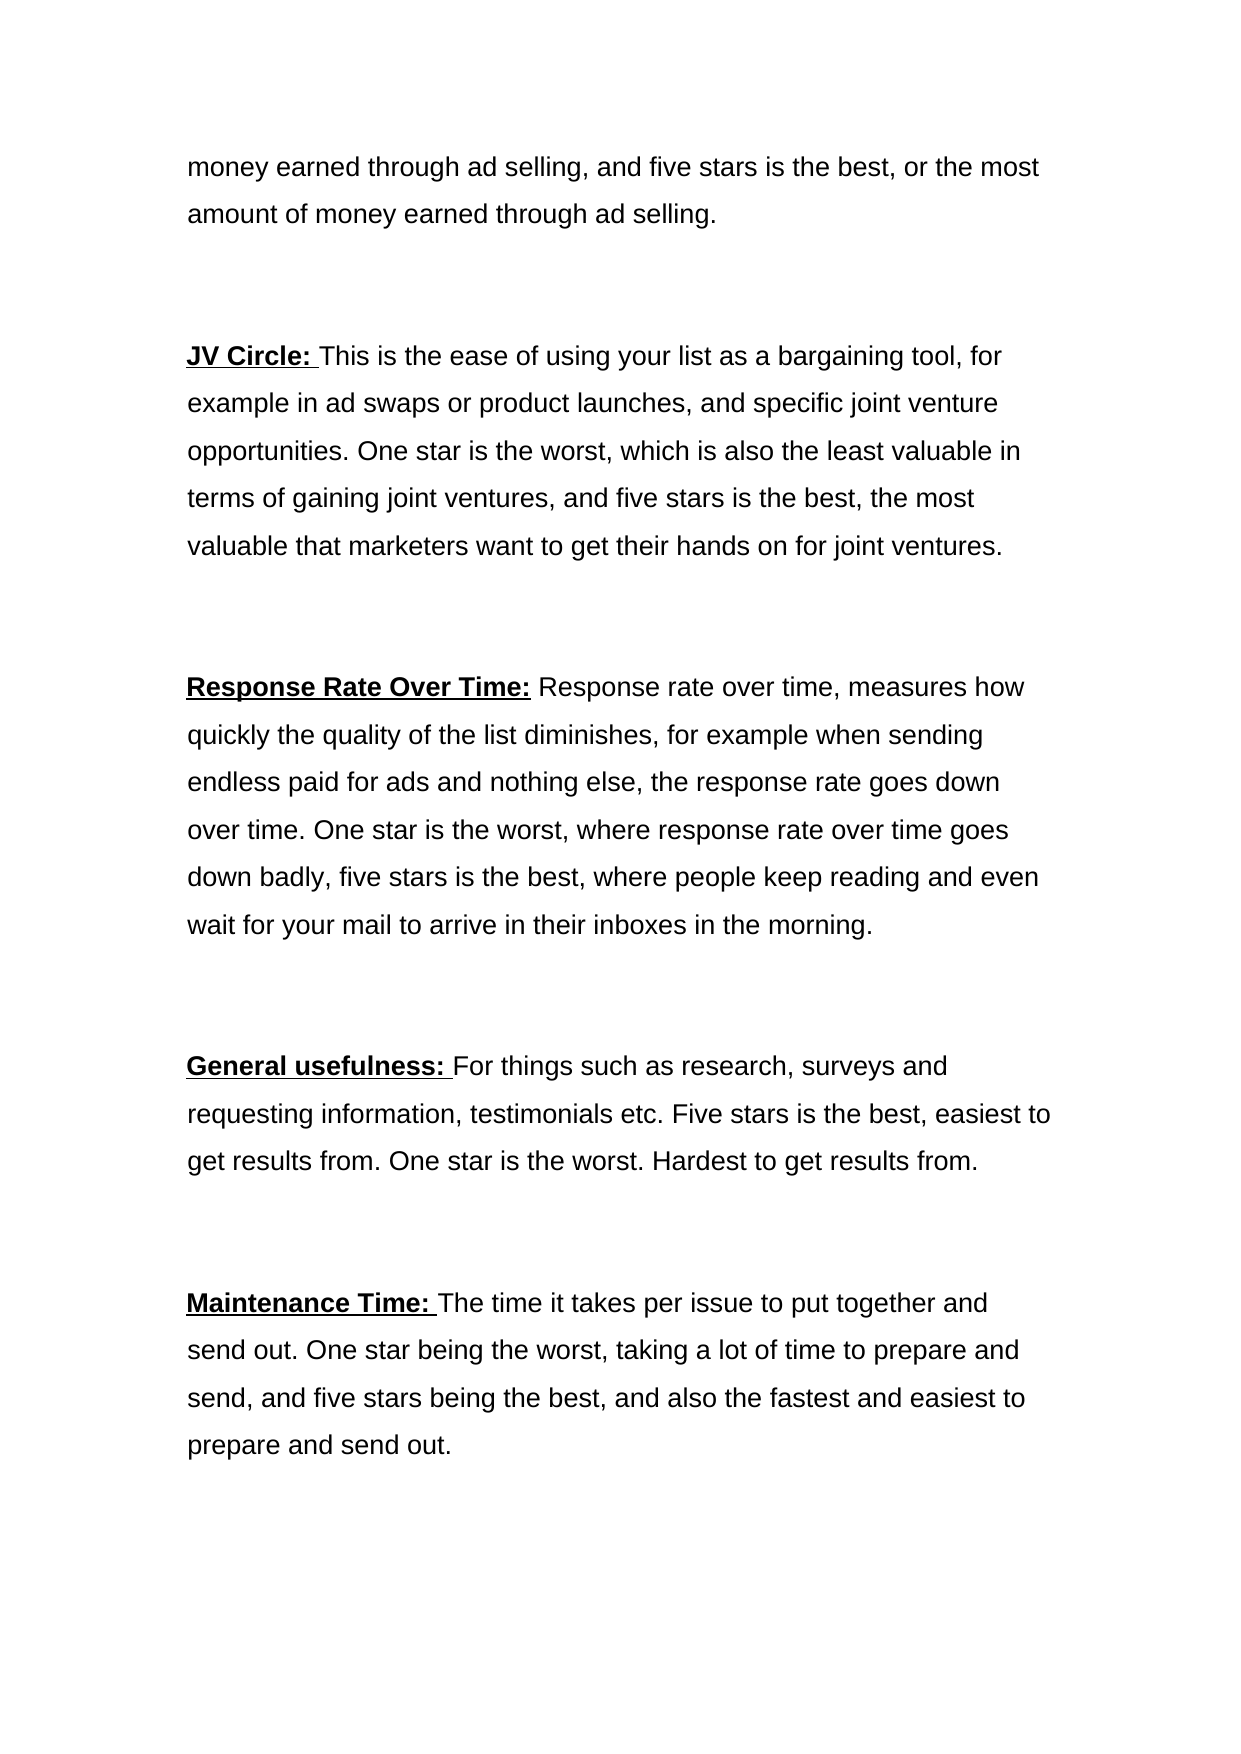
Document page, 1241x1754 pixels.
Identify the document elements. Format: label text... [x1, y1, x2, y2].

text Maintenance Time: The time it takes per issue to put together and send out. One star being the worst, taking a lot of time to prepare and send, and five stars being the best, and also the fastest and easiest to prepare and send out. [186, 1287, 1052, 1461]
text General usefulness: For things such as research, surveys and requesting information, testimonials etc. Five stars is the best, easiest to get results from. One star is the worst. Hardest to get results from. [186, 1050, 1052, 1177]
text JV Circle: This is the ease of using your list as a bargaining tool, for example in ad swaps or product launches, and specific joint venture opportunities. One star is the worst, which is also the least valuable in terms of gaining joint ventures, and five stars is the best, the most valuable that marketers want to get their hands on for joint ventures. [186, 340, 1052, 561]
text Response Rate Over Time: Response rate over time, measures how quickly the quality of the list diminishes, for example when sending endless paid for ads and nothing else, the response rate goes down over time. One star is the worst, where response rate over time goes down badly, five stars is the best, where people keep reading and even wait for your mail to arrive in their inboxes in the morning. [186, 671, 1052, 940]
